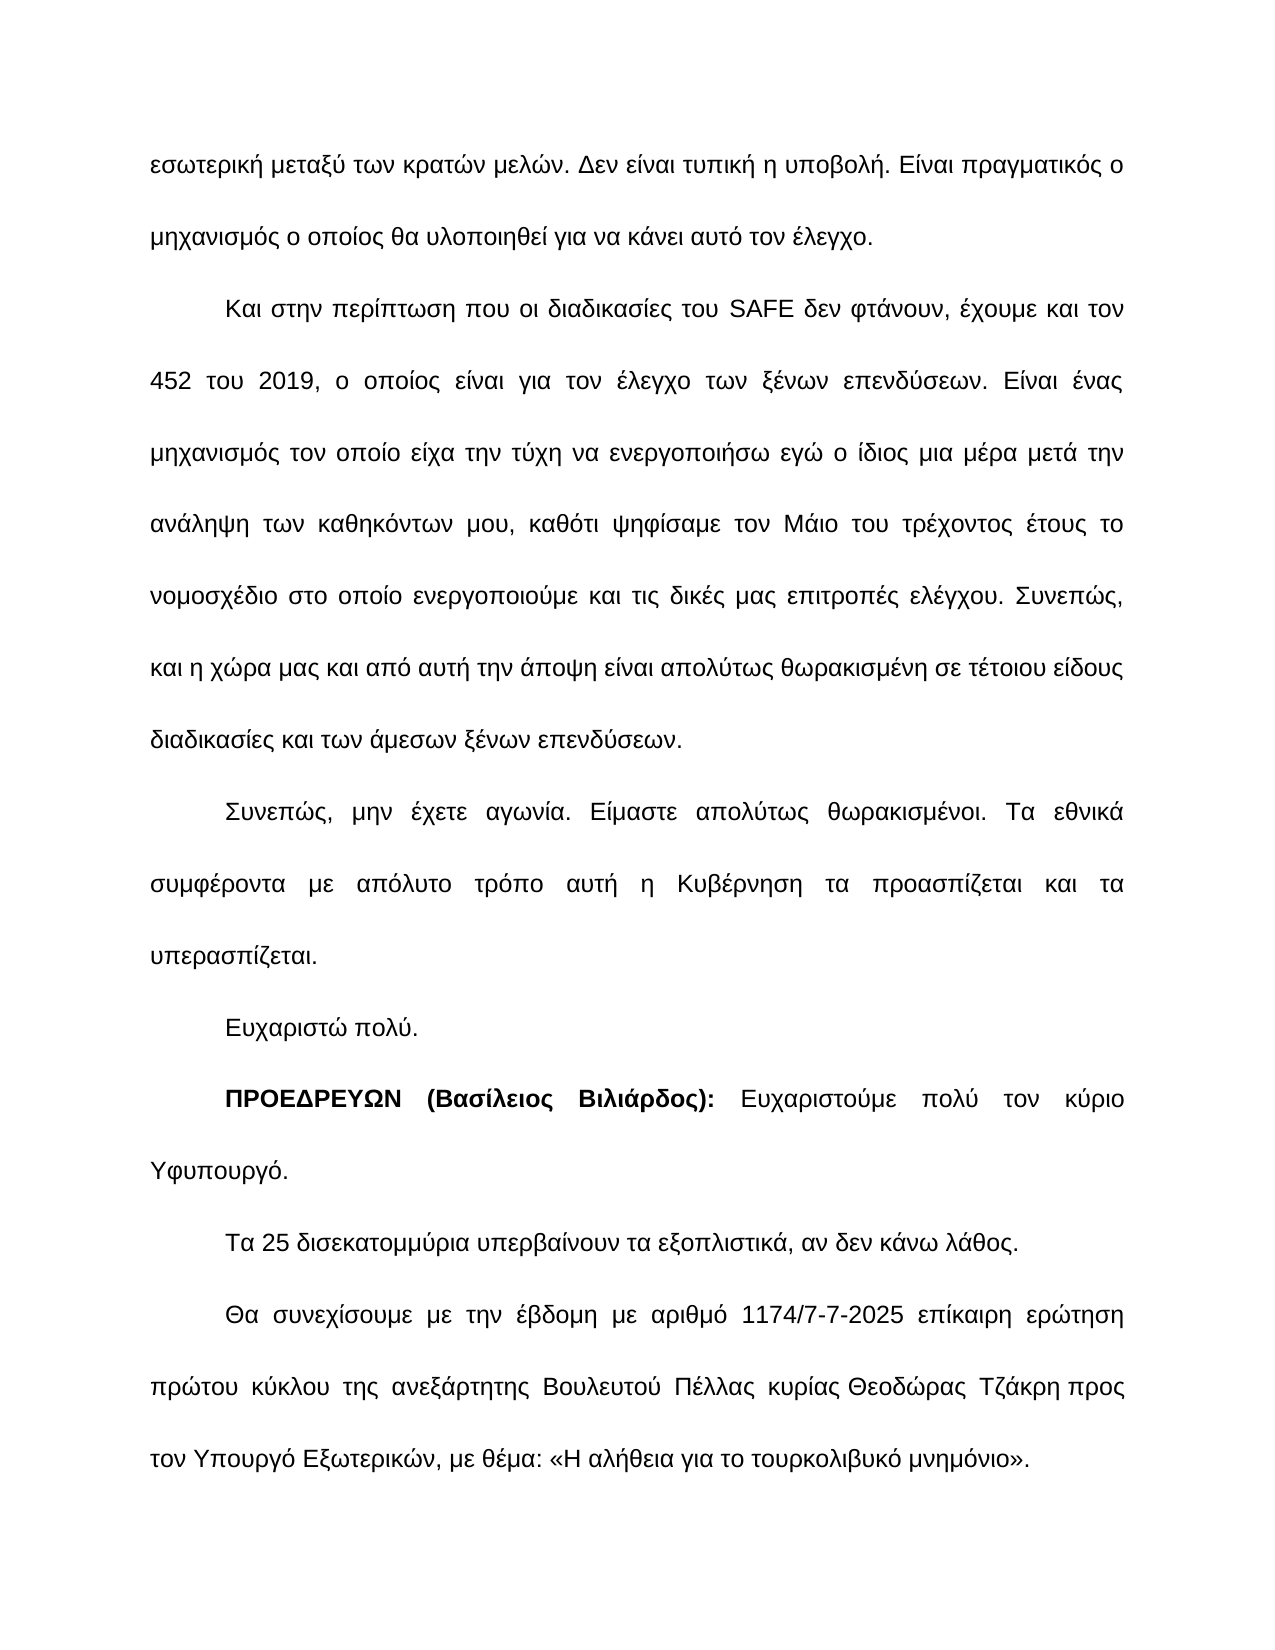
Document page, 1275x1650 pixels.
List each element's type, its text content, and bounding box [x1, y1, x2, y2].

text Τα 25 δισεκατομμύρια υπερβαίνουν τα εξοπλιστικά, αν δεν κάνω λάθος. [150, 1228, 1125, 1257]
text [150, 150, 1125, 251]
text Ευχαριστώ πολύ. [150, 1012, 1125, 1041]
text Συνεπώς, μην έχετε αγωνία. Είμαστε απολύτως θωρακισμένοι. Τα εθνικά συμφέροντα με απόλυτο τρόπο αυτή η Κυβέρνηση τα προασπίζεται και τα υπερασπίζεται. [150, 797, 1125, 969]
text Θα συνεχίσουμε με την έβδομη με αριθμό 1174/7-7-2025 επίκαιρη ερώτηση πρώτου κύκλου της ανεξάρτητης Βουλευτού Πέλλας κυρίας Θεοδώρας Τζάκρη προς τον Υπουργό Εξωτερικών, με θέμα: «Η αλήθεια για το τουρκολιβυκό μνημόνιο». [150, 1300, 1125, 1472]
text Και στην περίπτωση που οι διαδικασίες του SAFE δεν φτάνουν, έχουμε και τον 452 του 2019, ο οποίος είναι για τον έλεγχο των ξένων επενδύσεων. Είναι ένας μηχανισμός τον οποίο είχα την τύχη να ενεργοποιήσω εγώ ο ίδιος μια μέρα μετά την ανάληψη των καθηκόντων μου, καθότι ψηφίσαμε τον Μάιο του τρέχοντος έτους το νομοσχέδιο στο οποίο ενεργοποιούμε και τις δικές μας επιτροπές ελέγχου. Συνεπώς, και η χώρα μας και από αυτή την άποψη είναι απολύτως θωρακισμένη σε τέτοιου είδους διαδικασίες και των άμεσων ξένων επενδύσεων. [150, 294, 1125, 754]
text ΠΡΟΕΔΡΕΥΩΝ (Βασίλειος Βιλιάρδος): Ευχαριστούμε πολύ τον κύριο Υφυπουργό. [150, 1084, 1125, 1185]
